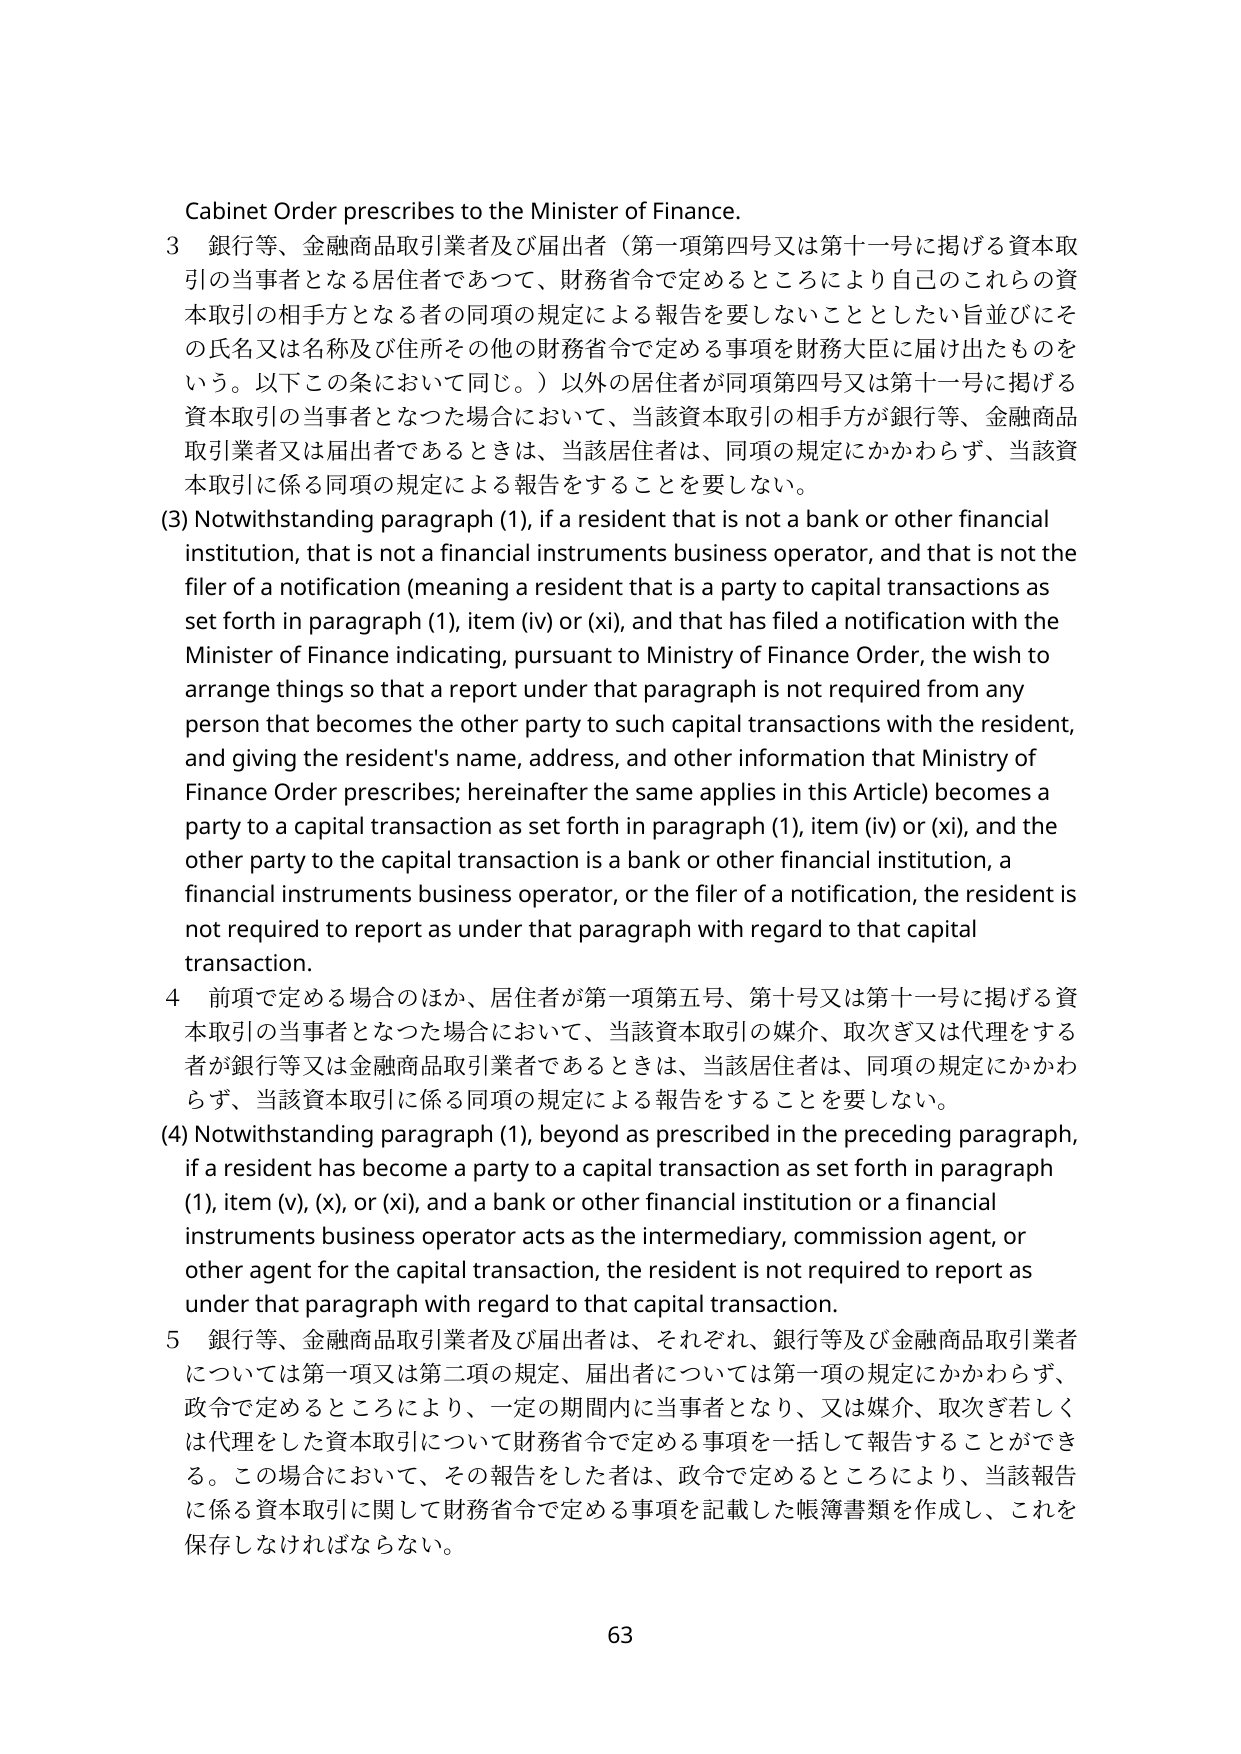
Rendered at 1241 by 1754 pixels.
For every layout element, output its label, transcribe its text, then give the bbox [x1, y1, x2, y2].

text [161, 194, 1079, 228]
text ４ 前項で定める場合のほか、居住者が第一項第五号、第十号又は第十一号に掲げる資本取引の当事者となつた場合において、当該資本取引の媒介、取次ぎ又は代理をする者が銀行等又は金融商品取引業者であるときは、当該居住者は、同項の規定にかかわらず、当該資本取引に係る同項の規定による報告をすることを要しない。 [161, 979, 1079, 1116]
text ５ 銀行等、金融商品取引業者及び届出者は、それぞれ、銀行等及び金融商品取引業者については第一項又は第二項の規定、届出者については第一項の規定にかかわらず、政令で定めるところにより、一定の期間内に当事者となり、又は媒介、取次ぎ若しくは代理をした資本取引について財務省令で定める事項を一括して報告することができる。この場合において、その報告をした者は、政令で定めるところにより、当該報告に係る資本取引に関して財務省令で定める事項を記載した帳簿書類を作成し、これを保存しなければならない。 [161, 1321, 1079, 1560]
text (4) Notwithstanding paragraph (1), beyond as prescribed in the preceding paragraph, if a resident has become a party to a capital transaction as set forth in paragraph (1), item (v), (x), or (xi), and a bank or other financial institution or a financial instruments business operator acts as the intermediary, commission agent, or other agent for the capital transaction, the resident is not required to report as under that paragraph with regard to that capital transaction. [161, 1116, 1079, 1321]
text (3) Notwithstanding paragraph (1), if a resident that is not a bank or other financial institution, that is not a financial instruments business operator, and that is not the filer of a notification (meaning a resident that is a party to capital transactions as set forth in paragraph (1), item (iv) or (xi), and that has filed a notification with the Minister of Finance indicating, pursuant to Ministry of Finance Order, the wish to arrange things so that a report under that paragraph is not required from any person that becomes the other party to such capital transactions with the resident, and giving the resident's name, address, and other information that Ministry of Finance Order prescribes; hereinafter the same applies in this Article) becomes a party to a capital transaction as set forth in paragraph (1), item (iv) or (xi), and the other party to the capital transaction is a bank or other financial institution, a financial instruments business operator, or the filer of a notification, the resident is not required to report as under that paragraph with regard to that capital transaction. [161, 501, 1079, 979]
text ３ 銀行等、金融商品取引業者及び届出者（第一項第四号又は第十一号に掲げる資本取引の当事者となる居住者であつて、財務省令で定めるところにより自己のこれらの資本取引の相手方となる者の同項の規定による報告を要しないこととしたい旨並びにその氏名又は名称及び住所その他の財務省令で定める事項を財務大臣に届け出たものをいう。以下この条において同じ。）以外の居住者が同項第四号又は第十一号に掲げる資本取引の当事者となつた場合において、当該資本取引の相手方が銀行等、金融商品取引業者又は届出者であるときは、当該居住者は、同項の規定にかかわらず、当該資本取引に係る同項の規定による報告をすることを要しない。 [161, 228, 1079, 501]
